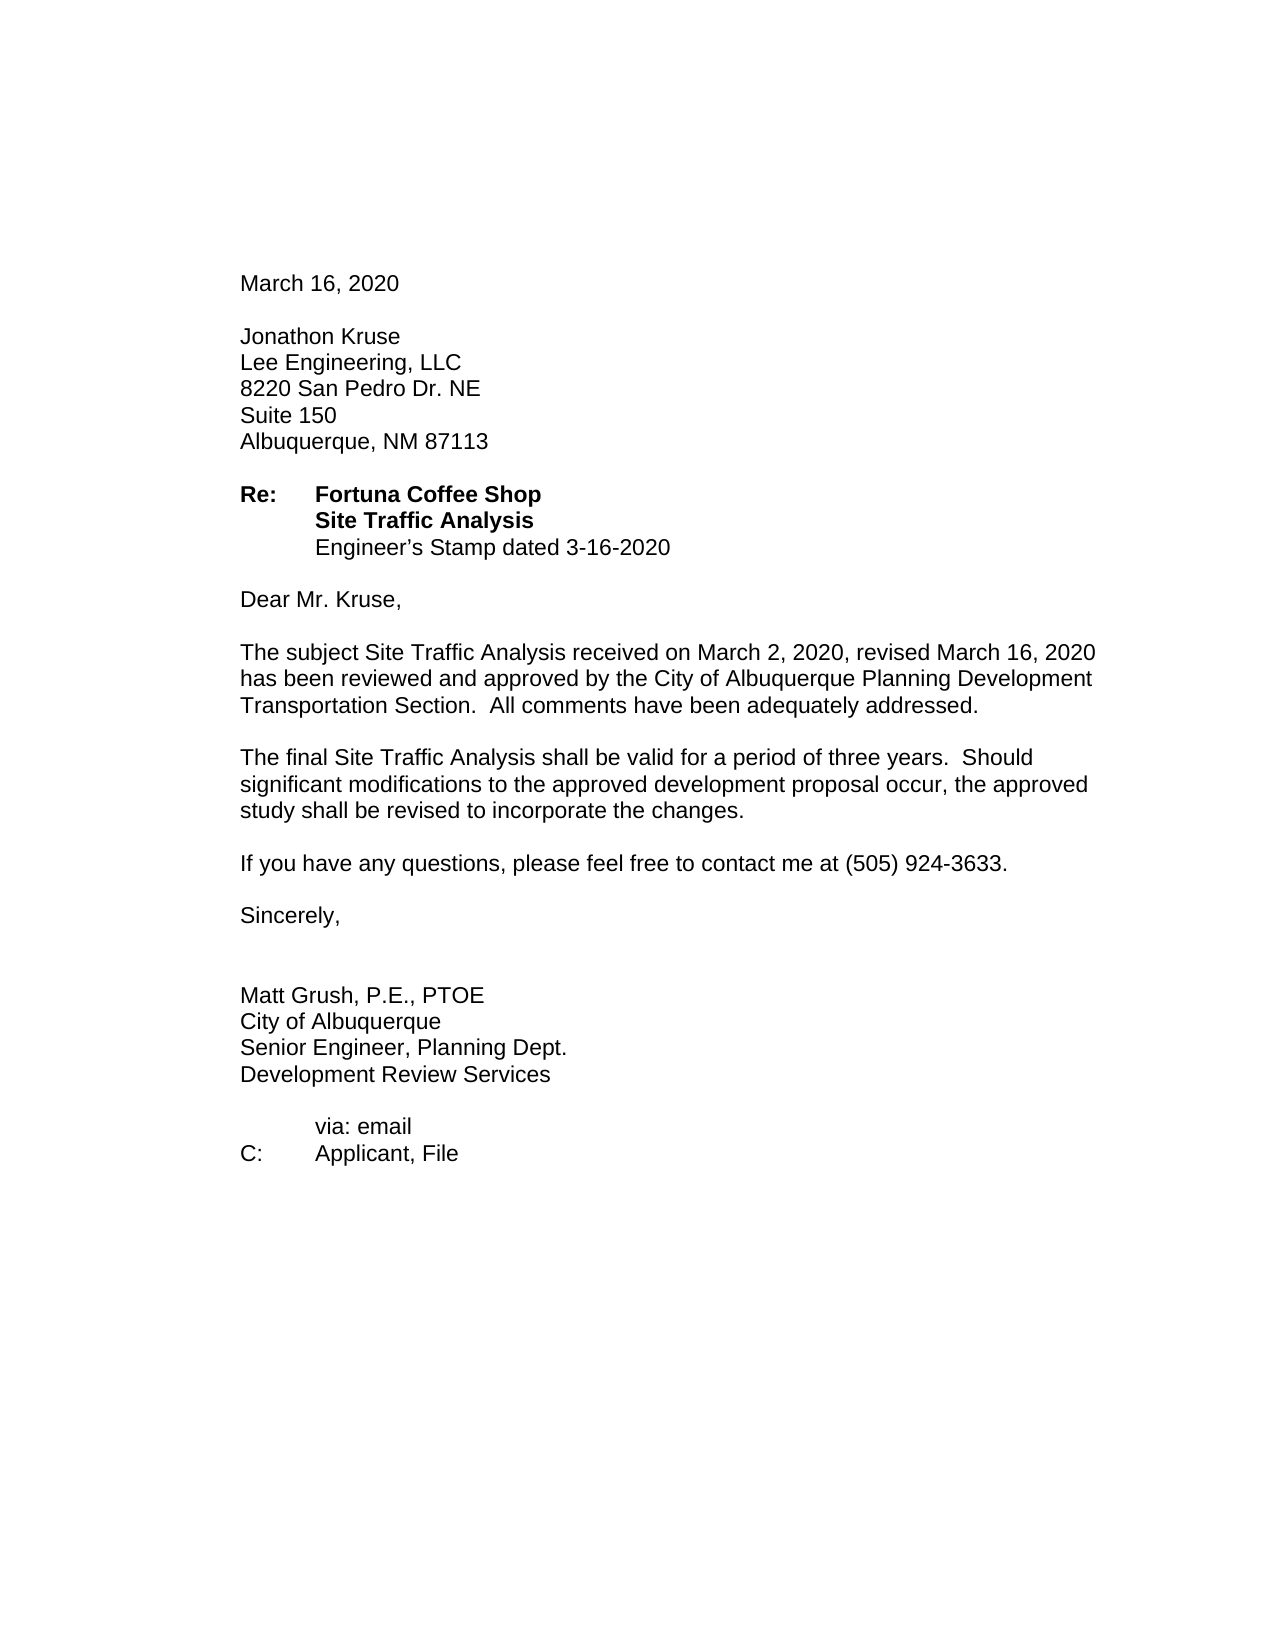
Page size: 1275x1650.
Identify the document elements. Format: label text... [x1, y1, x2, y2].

text Development Review Services [240, 1061, 1125, 1087]
text Sincerely, [240, 902, 1125, 929]
text Engineer’s Stamp dated 3-16-2020 [240, 533, 1125, 560]
text Site Traffic Analysis [240, 507, 1125, 533]
text via: email [240, 1113, 1125, 1140]
text Jonathon Kruse [240, 323, 1125, 349]
text Albuquerque, NM 87113 [240, 428, 1125, 454]
text The final Site Traffic Analysis shall be valid for a period of three years. Should significant modifications to the approved development proposal occur, the approved study shall be revised to incorporate the changes. [240, 744, 1125, 823]
text The subject Site Traffic Analysis received on March 2, 2020, revised March 16, 2020 has been reviewed and approved by the City of Albuquerque Planning Development Transportation Section. All comments have been adequately addressed. [240, 639, 1125, 718]
text Lee Engineering, LLC [240, 349, 1125, 375]
text 8220 San Pedro Dr. NE [240, 375, 1125, 402]
text March 16, 2020 [240, 270, 1125, 296]
text City of Albuquerque [240, 1008, 1125, 1034]
text Dear Mr. Kruse, [240, 586, 1125, 613]
text If you have any questions, please feel free to contact me at (505) 924-3633. [240, 850, 1125, 876]
text Matt Grush, P.E., PTOE [240, 982, 1125, 1008]
text Suite 150 [240, 402, 1125, 428]
text Senior Engineer, Planning Dept. [240, 1034, 1125, 1061]
text C: Applicant, File [240, 1140, 1125, 1166]
text Re: Fortuna Coffee Shop [240, 481, 1125, 507]
